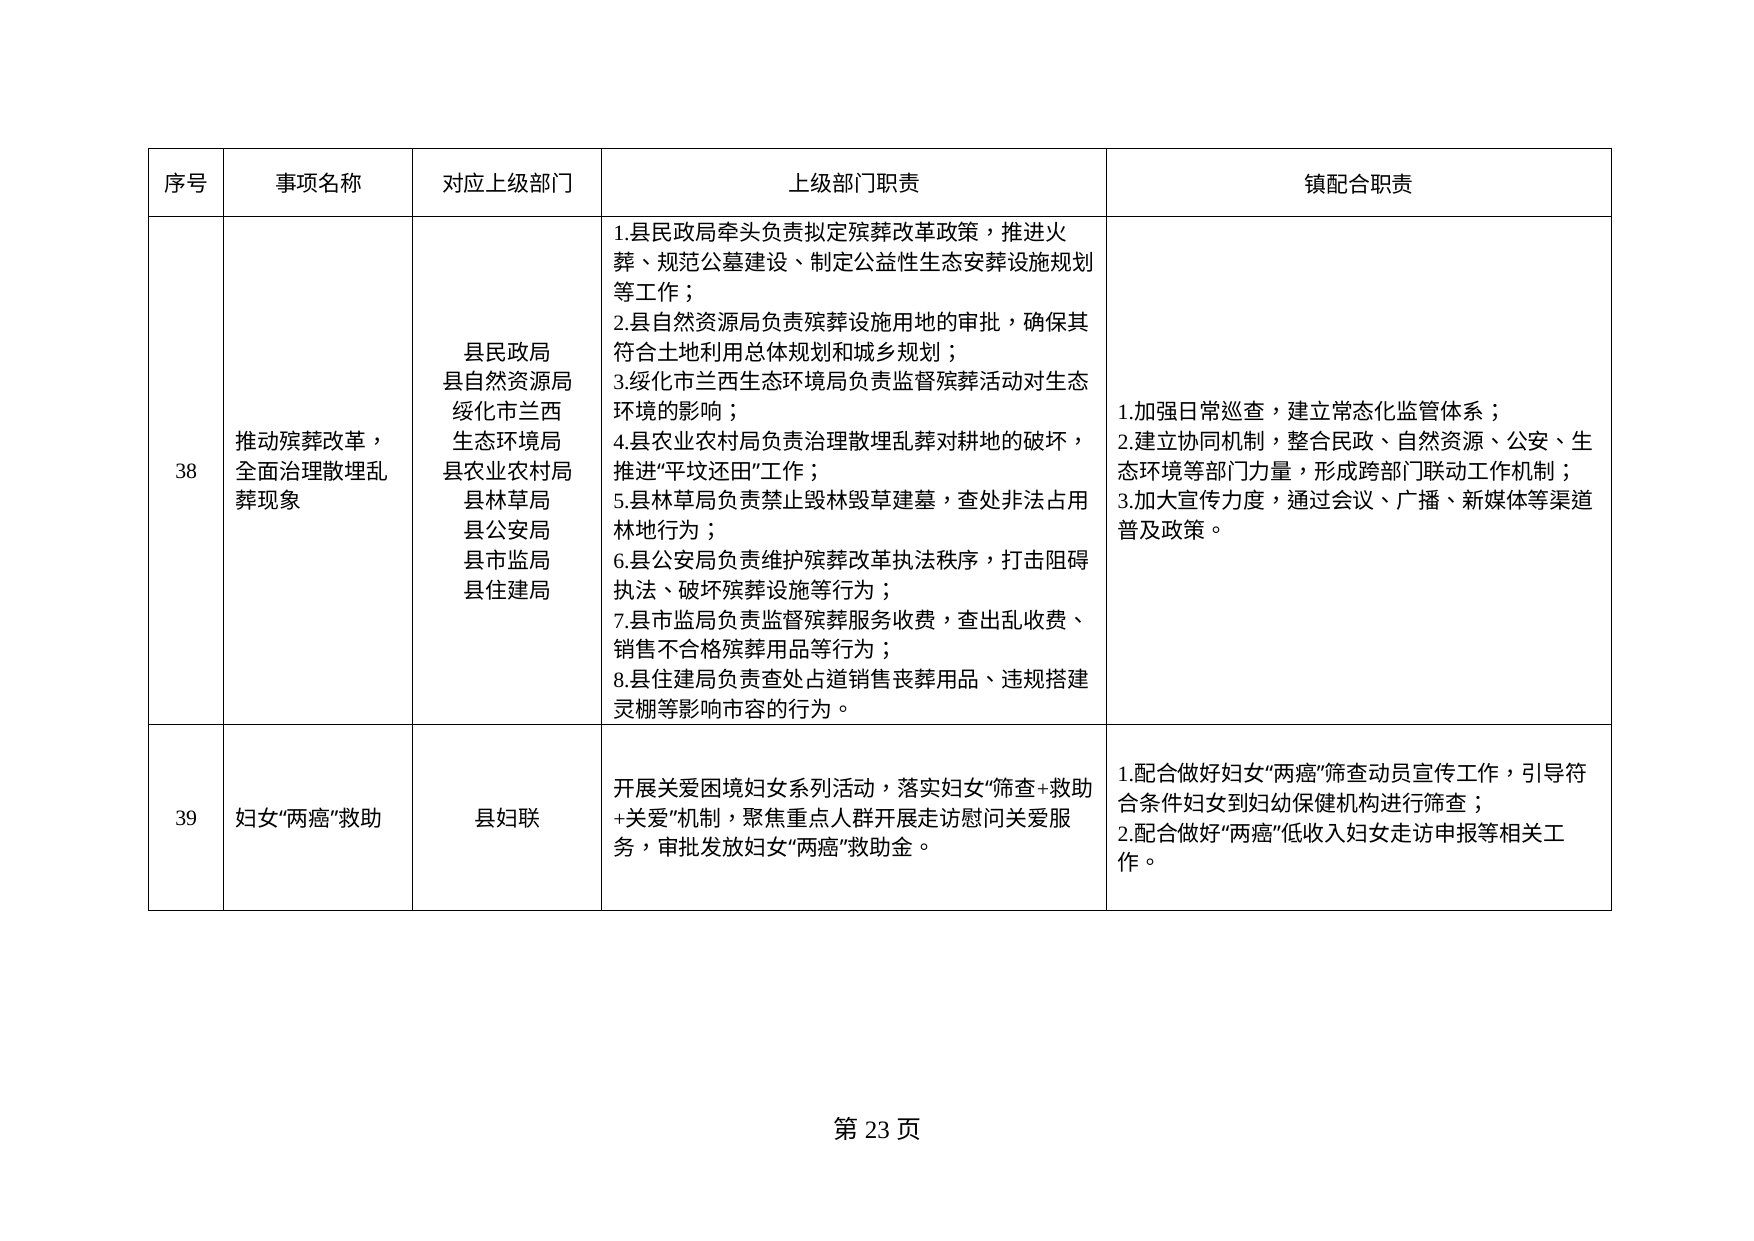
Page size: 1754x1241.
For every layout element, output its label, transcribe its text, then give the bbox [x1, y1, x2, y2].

table_header 镇配合职责 [1107, 149, 1611, 216]
table_header 事项名称 [224, 149, 412, 216]
table_cell 39 [149, 725, 223, 910]
table_cell 1.加强日常巡查，建立常态化监管体系； 2.建立协同机制，整合民政、自然资源、公安、生态环境等部门力量，形成跨部门联动工作机制； 3.加大宣传力度，通过会议、广播、新媒体等渠道普及政策。 [1107, 217, 1611, 724]
table_cell 1.县民政局牵头负责拟定殡葬改革政策，推进火葬、规范公墓建设、制定公益性生态安葬设施规划等工作； 2.县自然资源局负责殡葬设施用地的审批，确保其符合土地利用总体规划和城乡规划； 3.绥化市兰西生态环境局负责监督殡葬活动对生态环境的影响； 4.县农业农村局负责治理散埋乱葬对耕地的破坏，推进“平坟还田”工作； 5.县林草局负责禁止毁林毁草建墓，查处非法占用林地行为； 6.县公安局负责维护殡葬改革执法秩序，打击阻碍执法、破坏殡葬设施等行为； 7.县市监局负责监督殡葬服务收费，查出乱收费、销售不合格殡葬用品等行为； 8.县住建局负责查处占道销售丧葬用品、违规搭建灵棚等影响市容的行为。 [602, 217, 1106, 724]
table_cell 1.配合做好妇女“两癌”筛查动员宣传工作，引导符合条件妇女到妇幼保健机构进行筛查； 2.配合做好“两癌”低收入妇女走访申报等相关工作。 [1107, 725, 1611, 910]
table_header 上级部门职责 [602, 149, 1106, 216]
table_cell 妇女“两癌”救助 [224, 725, 412, 910]
table_cell 县民政局 县自然资源局 绥化市兰西 生态环境局 县农业农村局 县林草局 县公安局 县市监局 县住建局 [413, 217, 601, 724]
table_cell 县妇联 [413, 725, 601, 910]
table_cell 38 [149, 217, 223, 724]
table_cell 开展关爱困境妇女系列活动，落实妇女“筛查+救助+关爱”机制，聚焦重点人群开展走访慰问关爱服务，审批发放妇女“两癌”救助金。 [602, 725, 1106, 910]
table_cell 推动殡葬改革，全面治理散埋乱葬现象 [224, 217, 412, 724]
table_header 对应上级部门 [413, 149, 601, 216]
table_header 序号 [149, 149, 223, 216]
